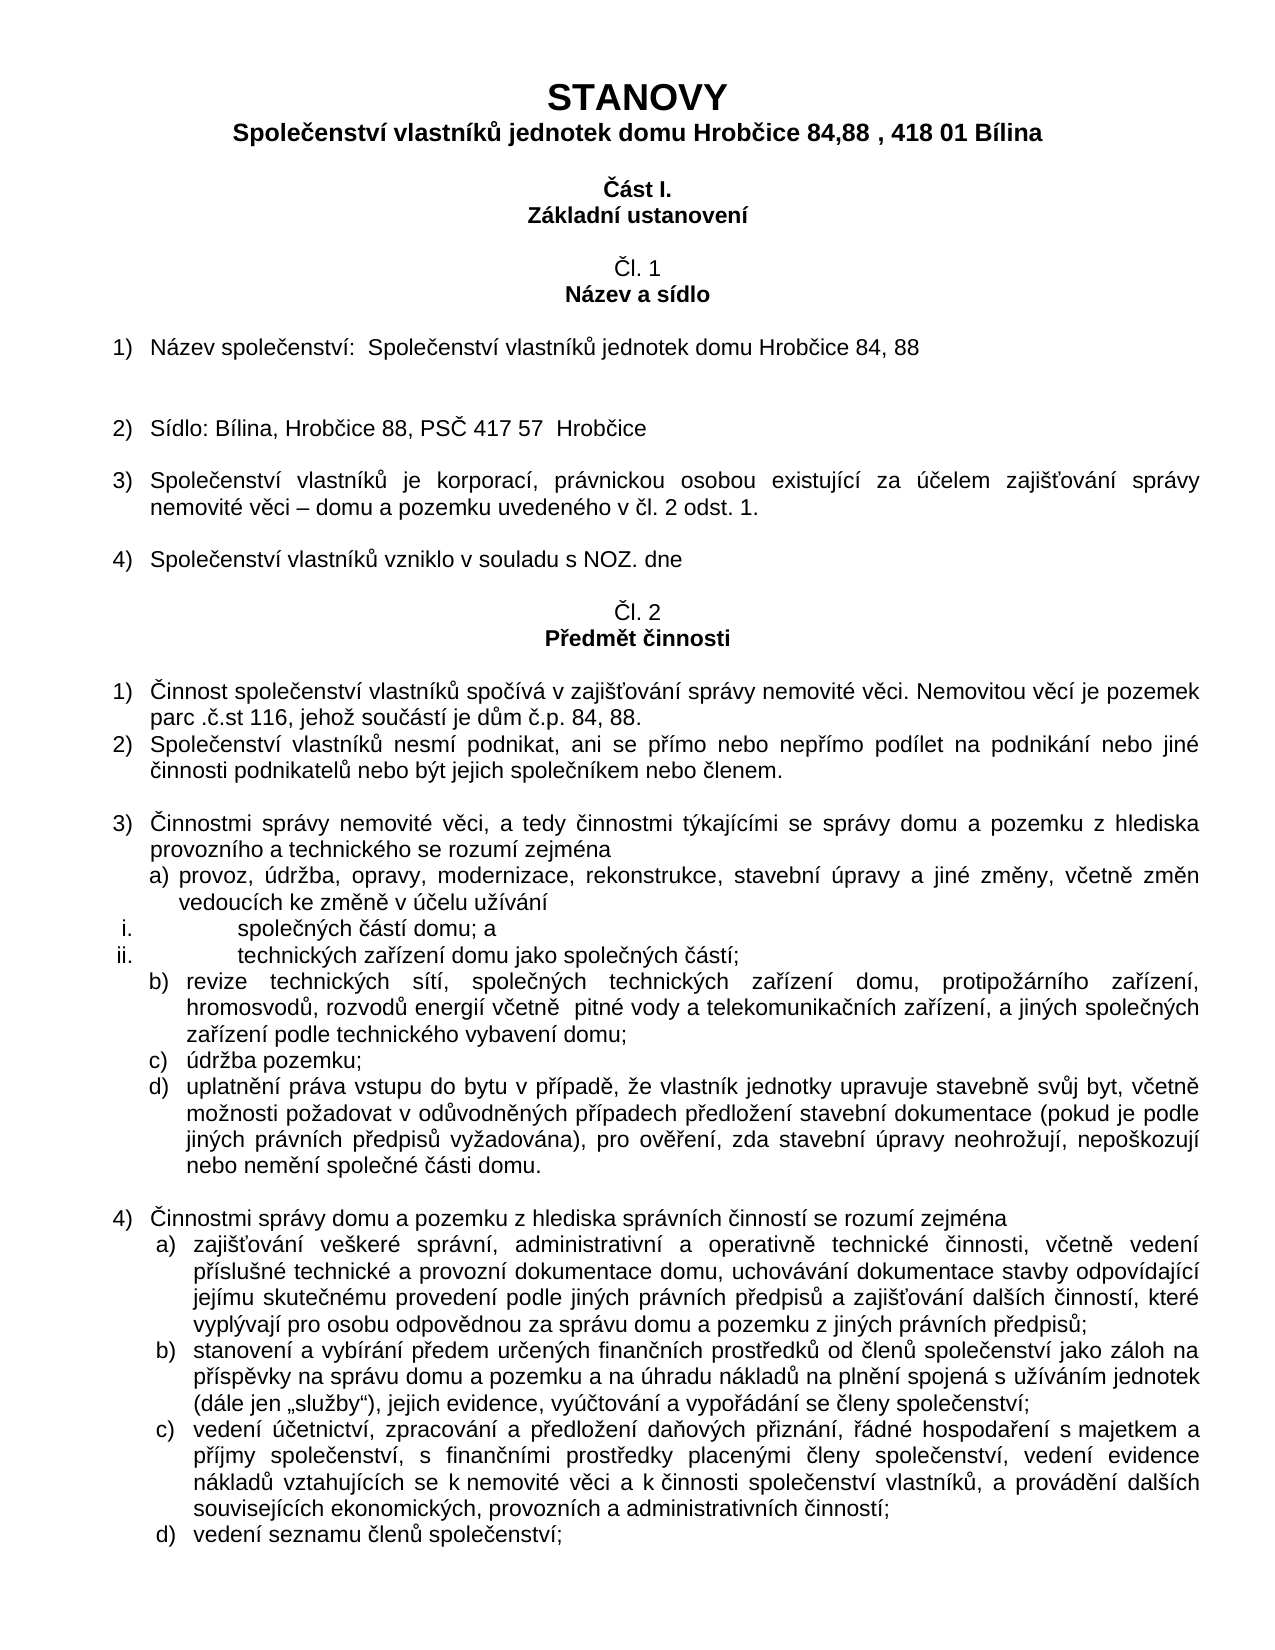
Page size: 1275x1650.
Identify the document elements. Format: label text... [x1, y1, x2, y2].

text Čl. 1 [75, 255, 1200, 281]
list Sídlo: Bílina, Hrobčice 88, PSČ 417 57 Hrobčice [112, 414, 1200, 441]
list Název společenství: Společenství vlastníků jednotek domu Hrobčice 84, 88 [112, 334, 1200, 360]
list Společenství vlastníků nesmí podnikat, ani se přímo nebo nepřímo podílet na podnikání nebo jiné činnosti podnikatelů nebo být jejich společníkem nebo členem. [112, 731, 1200, 783]
text Čl. 2 [75, 599, 1200, 625]
list revize technických sítí, společných technických zařízení domu, protipožárního zařízení, hromosvodů, rozvodů energií včetně pitné vody a telekomunikačních zařízení, a jiných společných zařízení podle technického vybavení domu; [149, 968, 1200, 1047]
list Činnostmi správy domu a pozemku z hlediska správních činností se rozumí zejména [112, 1205, 1200, 1231]
text Předmět činnosti [75, 625, 1200, 652]
list uplatnění práva vstupu do bytu v případě, že vlastník jednotky upravuje stavebně svůj byt, včetně možnosti požadovat v odůvodněných případech předložení stavební dokumentace (pokud je podle jiných právních předpisů vyžadována), pro ověření, zda stavební úpravy neohrožují, nepoškozují nebo nemění společné části domu. [149, 1073, 1200, 1179]
list technických zařízení domu jako společných částí; [75, 942, 1200, 968]
list zajišťování veškeré správní, administrativní a operativně technické činnosti, včetně vedení příslušné technické a provozní dokumentace domu, uchovávání dokumentace stavby odpovídající jejímu skutečnému provedení podle jiných právních předpisů a zajišťování dalších činností, které vyplývají pro osobu odpovědnou za správu domu a pozemku z jiných právních předpisů; [156, 1231, 1200, 1337]
text Společenství vlastníků jednotek domu Hrobčice 84,88 , 418 01 Bílina [75, 118, 1200, 147]
text Část I. [75, 176, 1200, 202]
text STANOVY [75, 75, 1200, 118]
list vedení účetnictví, zpracování a předložení daňových přiznání, řádné hospodaření s majetkem a příjmy společenství, s finančními prostředky placenými členy společenství, vedení evidence nákladů vztahujících se k nemovité věci a k činnosti společenství vlastníků, a provádění dalších souvisejících ekonomických, provozních a administrativních činností; [156, 1416, 1200, 1521]
text Název a sídlo [75, 281, 1200, 307]
list stanovení a vybírání předem určených finančních prostředků od členů společenství jako záloh na příspěvky na správu domu a pozemku a na úhradu nákladů na plnění spojená s užíváním jednotek (dále jen „služby“), jejich evidence, vyúčtování a vypořádání se členy společenství; [156, 1337, 1200, 1416]
list údržba pozemku; [149, 1047, 1200, 1073]
list Společenství vlastníků vzniklo v souladu s NOZ. dne [112, 546, 1200, 573]
list vedení seznamu členů společenství; [156, 1521, 1200, 1548]
list Činnostmi správy nemovité věci, a tedy činnostmi týkajícími se správy domu a pozemku z hlediska provozního a technického se rozumí zejména [112, 810, 1200, 862]
list společných částí domu; a [75, 915, 1200, 942]
list Činnost společenství vlastníků spočívá v zajišťování správy nemovité věci. Nemovitou věcí je pozemek parc .č.st 116, jehož součástí je dům č.p. 84, 88. [112, 678, 1200, 731]
text a) provoz, údržba, opravy, modernizace, rekonstrukce, stavební úpravy a jiné změny, včetně změn vedoucích ke změně v účelu užívání [60, 862, 1200, 915]
text Základní ustanovení [75, 202, 1200, 228]
list Společenství vlastníků je korporací, právnickou osobou existující za účelem zajišťování správy nemovité věci – domu a pozemku uvedeného v čl. 2 odst. 1. [112, 467, 1200, 520]
